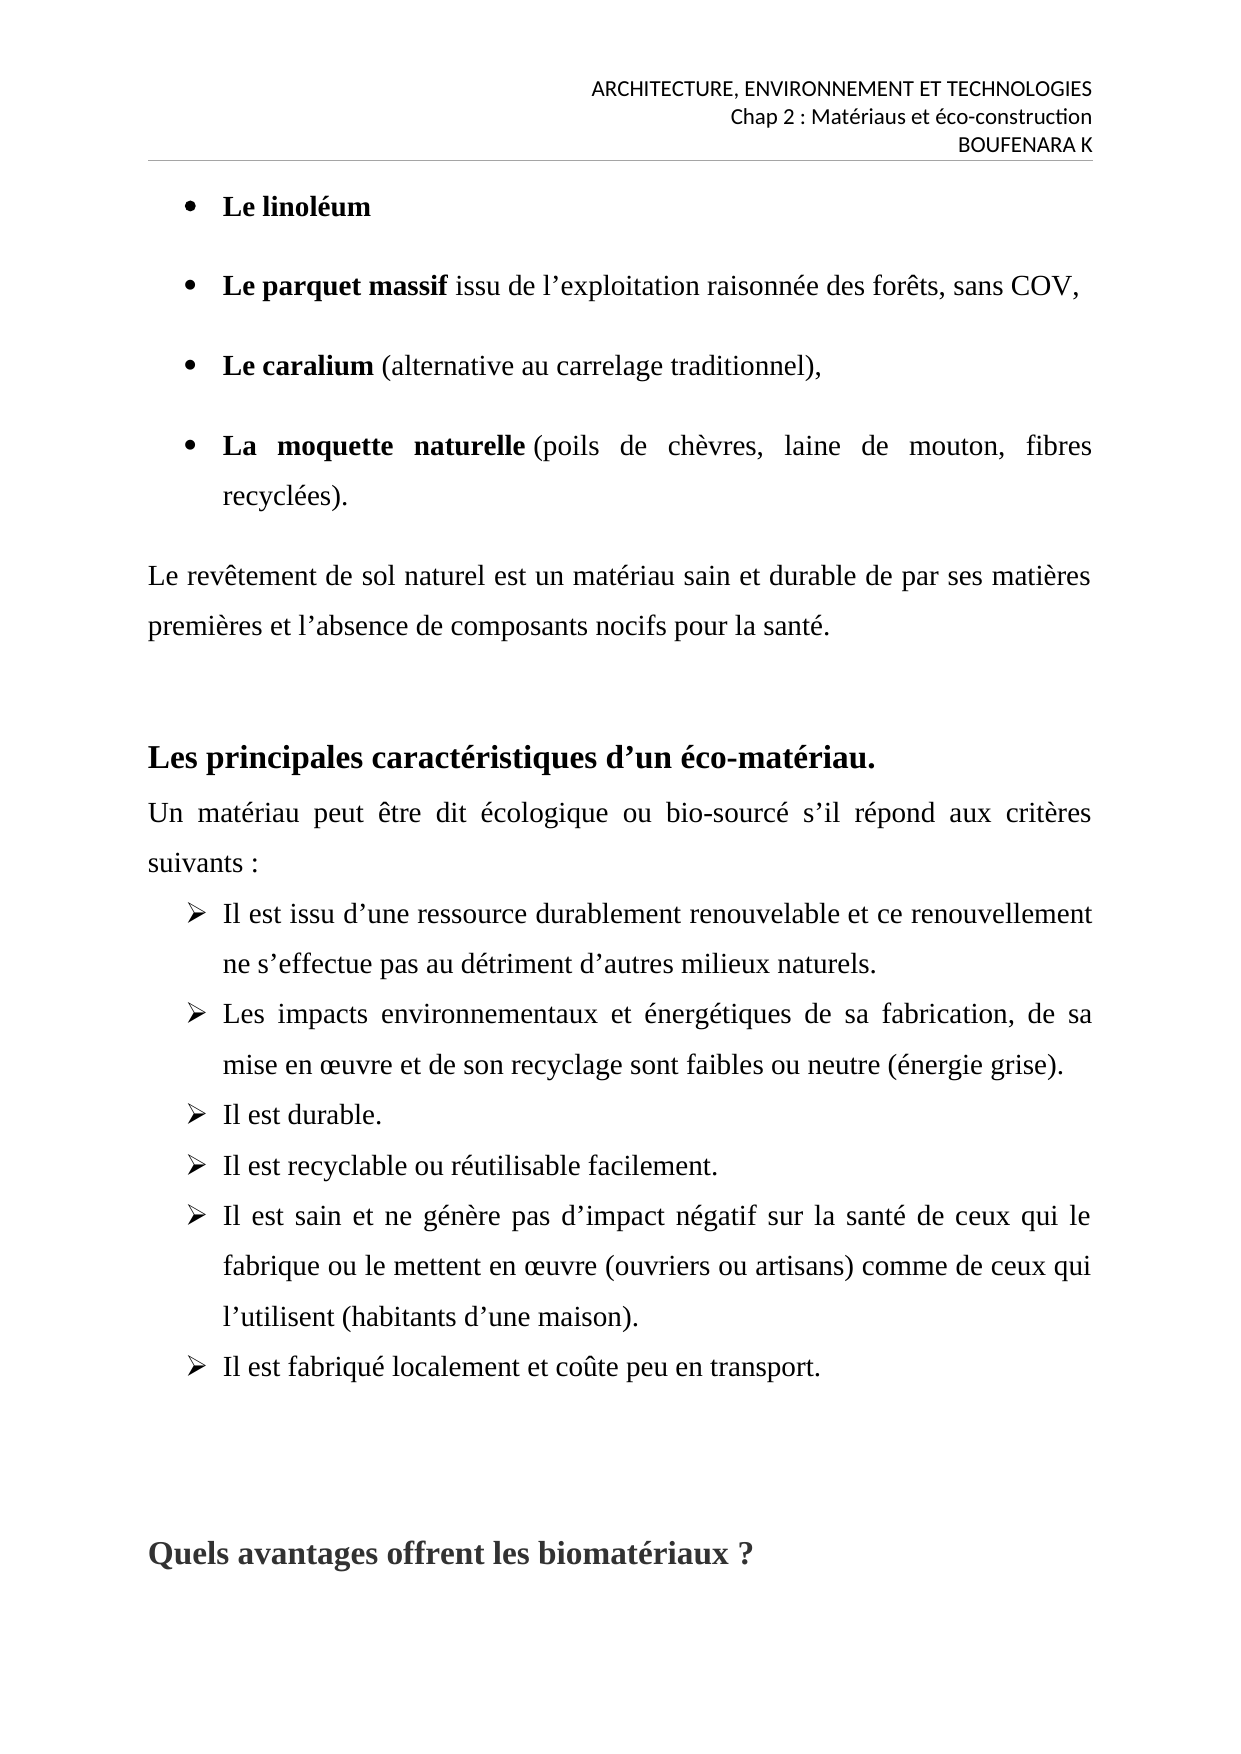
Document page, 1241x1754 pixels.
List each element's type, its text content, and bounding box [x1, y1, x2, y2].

text Le revêtement de sol naturel est un matériau sain et durable de par ses matières premières et l’absence de composants nocifs pour la santé. [148, 558, 1093, 641]
list Il est durable. [185, 1097, 1093, 1131]
list Il est issu d’une ressource durablement renouvelable et ce renouvellement ne s’effectue pas au détriment d’autres milieux naturels. [185, 896, 1093, 980]
list Il est fabriqué localement et coûte peu en transport. [185, 1349, 1093, 1383]
list Le caralium (alternative au carrelage traditionnel), [185, 348, 1093, 382]
list Le linoléum [185, 189, 1093, 223]
list Les impacts environnementaux et énergétiques de sa fabrication, de sa mise en œuvre et de son recyclage sont faibles ou neutre (énergie grise). [185, 997, 1093, 1081]
list Il est sain et ne génère pas d’impact négatif sur la santé de ceux qui le fabrique ou le mettent en œuvre (ouvriers ou artisans) comme de ceux qui l’utilisent (habitants d’une maison). [185, 1198, 1093, 1332]
text Les principales caractéristiques d’un éco-matériau. [148, 738, 1093, 776]
list La moquette naturelle (poils de chèvres, laine de mouton, fibres recyclées). [185, 428, 1093, 512]
list Il est recyclable ou réutilisable facilement. [185, 1148, 1093, 1181]
list Le parquet massif issu de l’exploitation raisonnée des forêts, sans COV, [185, 268, 1093, 302]
text Un matériau peut être dit écologique ou bio-sourcé s’il répond aux critères suivants : [148, 795, 1093, 879]
text Quels avantages offrent les biomatériaux ? [148, 1533, 1093, 1572]
